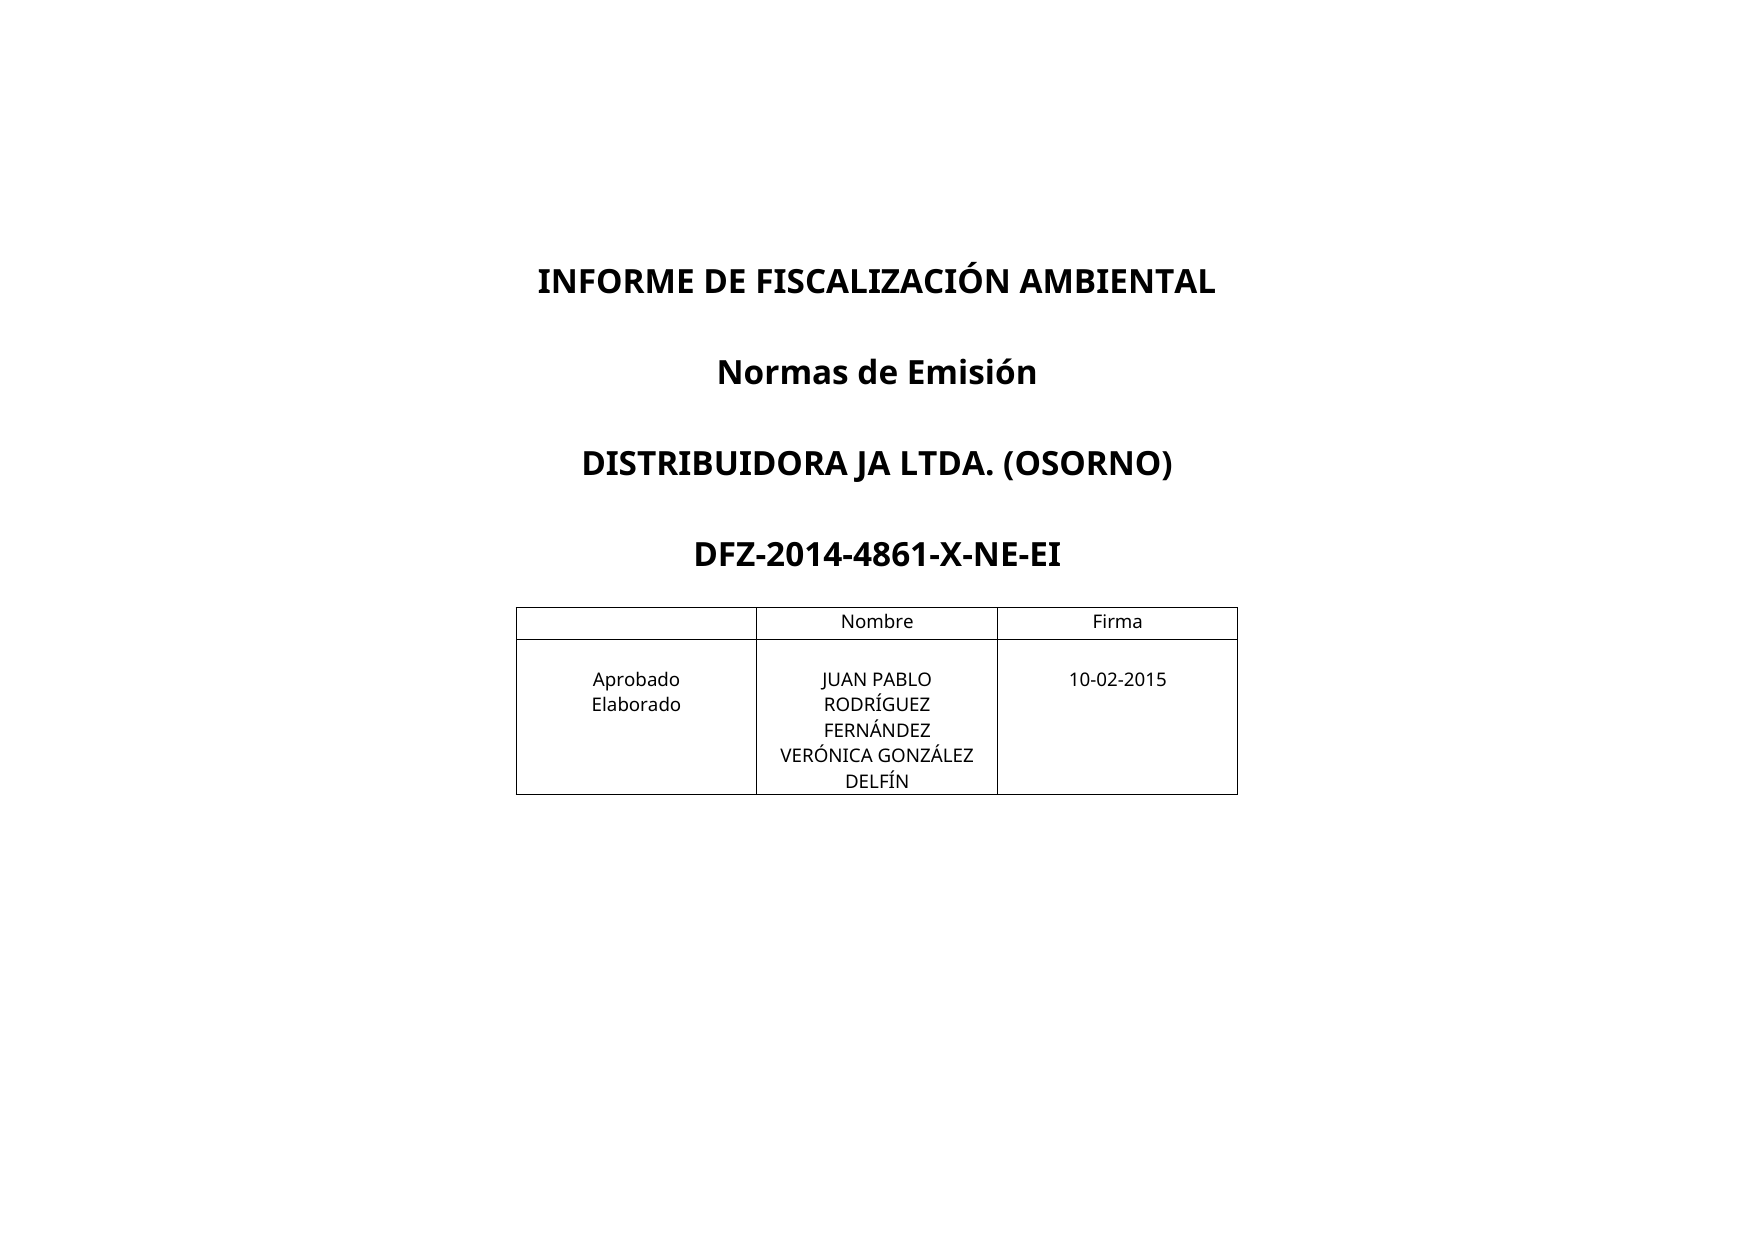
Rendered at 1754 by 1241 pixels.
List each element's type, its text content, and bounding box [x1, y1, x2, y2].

text DISTRIBUIDORA JA LTDA. (OSORNO) [150, 394, 1604, 485]
text INFORME DE FISCALIZACIÓN AMBIENTAL [150, 212, 1604, 303]
table_cell JUAN PABLO RODRÍGUEZ FERNÁNDEZ VERÓNICA GONZÁLEZ DELFÍN [757, 640, 997, 793]
text Normas de Emisión [150, 303, 1604, 394]
table_header Firma [998, 608, 1237, 639]
text DFZ-2014-4861-X-NE-EI [150, 485, 1604, 576]
table_header [517, 608, 756, 639]
table_cell 10-02-2015 [998, 640, 1237, 793]
table_header Nombre [757, 608, 997, 639]
table_cell Aprobado Elaborado [517, 640, 756, 793]
